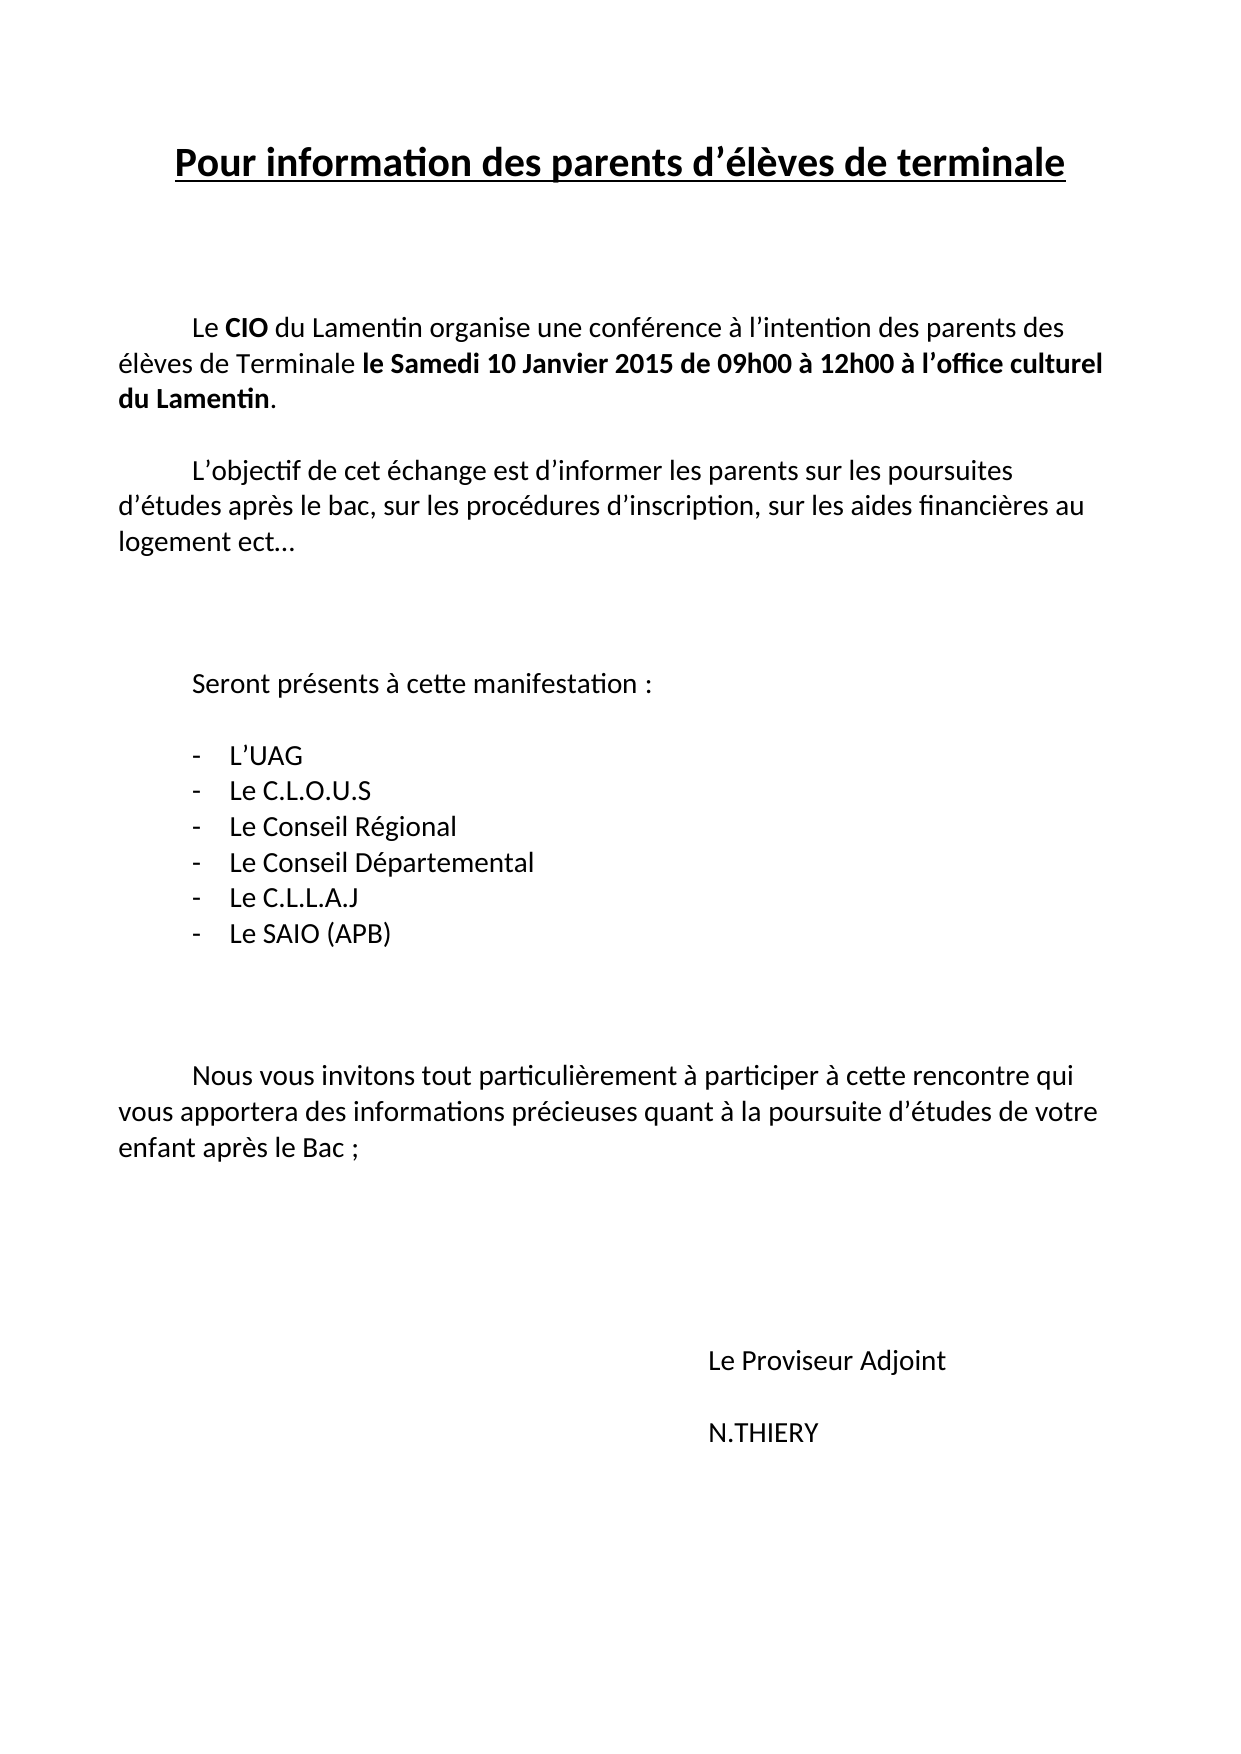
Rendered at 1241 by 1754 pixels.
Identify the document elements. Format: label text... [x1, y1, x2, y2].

text Nous vous invitons tout particulièrement à participer à cette rencontre qui vous apportera des informations précieuses quant à la poursuite d’études de votre enfant après le Bac ; [118, 1057, 1122, 1164]
text Le Proviseur Adjoint [118, 1342, 1122, 1378]
text Pour information des parents d’élèves de terminale [118, 136, 1122, 187]
text L’objectif de cet échange est d’informer les parents sur les poursuites d’études après le bac, sur les procédures d’inscription, sur les aides financières au logement ect… [118, 452, 1122, 559]
list Le C.L.O.U.S [192, 772, 1122, 808]
text Seront présents à cette manifestation : [118, 666, 1122, 701]
text N.THIERY [118, 1414, 1122, 1449]
list Le C.L.L.A.J [192, 879, 1122, 915]
list Le SAIO (APB) [192, 915, 1122, 951]
list Le Conseil Régional [192, 808, 1122, 844]
list Le Conseil Départemental [192, 844, 1122, 879]
list L’UAG [192, 737, 1122, 772]
text Le CIO du Lamentin organise une conférence à l’intention des parents des élèves de Terminale le Samedi 10 Janvier 2015 de 09h00 à 12h00 à l’office culturel du Lamentin. [118, 309, 1122, 416]
